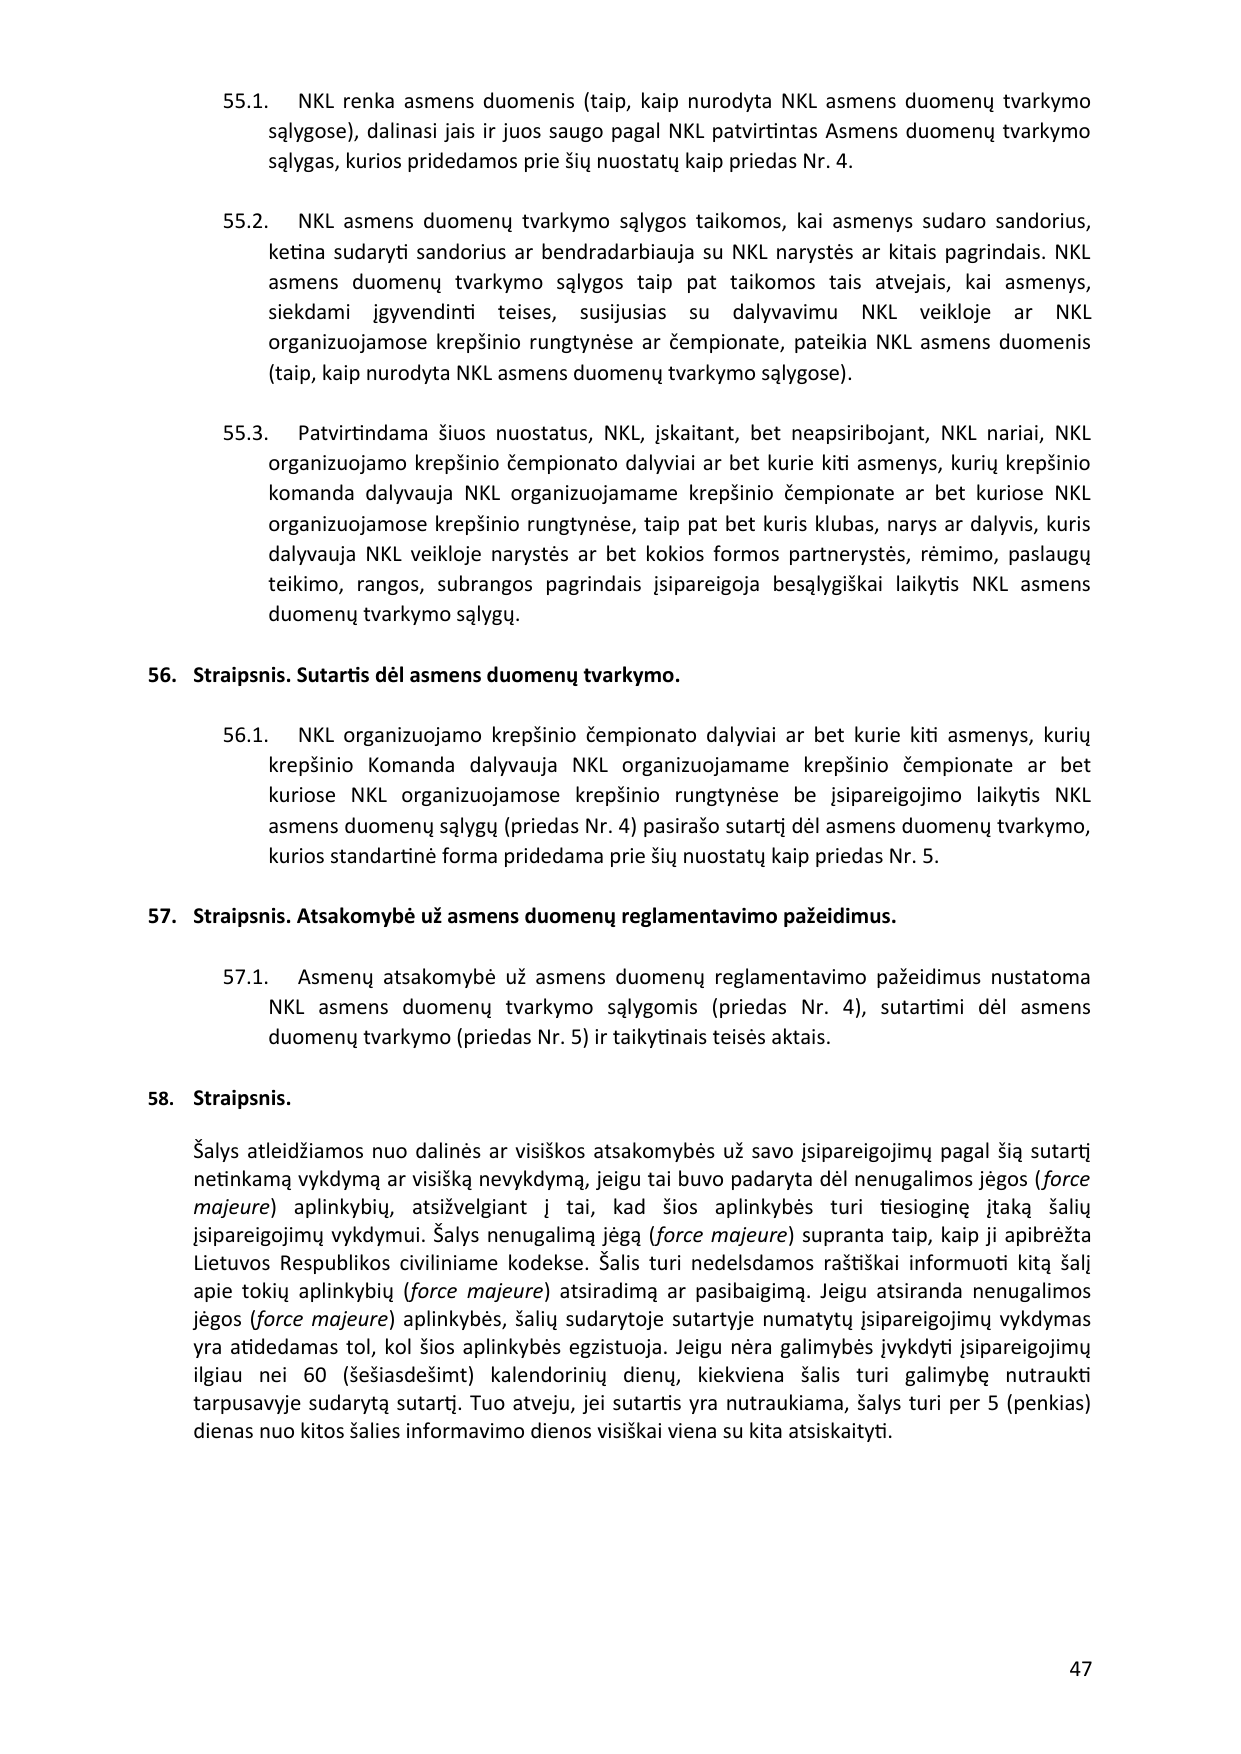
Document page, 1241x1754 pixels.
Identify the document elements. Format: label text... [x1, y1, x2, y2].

list Straipsnis. Sutartis dėl asmens duomenų tvarkymo. [148, 660, 1092, 688]
list Straipsnis. Atsakomybė už asmens duomenų reglamentavimo pažeidimus. [148, 901, 1092, 929]
text Šalys atleidžiamos nuo dalinės ar visiškos atsakomybės už savo įsipareigojimų pagal šią sutartį netinkamą vykdymą ar visišką nevykdymą, jeigu tai buvo padaryta dėl nenugalimos jėgos (force majeure) aplinkybių, atsižvelgiant į tai, kad šios aplinkybės turi tiesioginę įtaką šalių įsipareigojimų vykdymui. Šalys nenugalimą jėgą (force majeure) supranta taip, kaip ji apibrėžta Lietuvos Respublikos civiliniame kodekse. Šalis turi nedelsdamos raštiškai informuoti kitą šalį apie tokių aplinkybių (force majeure) atsiradimą ar pasibaigimą. Jeigu atsiranda nenugalimos jėgos (force majeure) aplinkybės, šalių sudarytoje sutartyje numatytų įsipareigojimų vykdymas yra atidedamas tol, kol šios aplinkybės egzistuoja. Jeigu nėra galimybės įvykdyti įsipareigojimų ilgiau nei 60 (šešiasdešimt) kalendorinių dienų, kiekviena šalis turi galimybę nutraukti tarpusavyje sudarytą sutartį. Tuo atveju, jei sutartis yra nutraukiama, šalys turi per 5 (penkias) dienas nuo kitos šalies informavimo dienos visiškai viena su kita atsiskaityti. [193, 1136, 1092, 1444]
list NKL organizuojamo krepšinio čempionato dalyviai ar bet kurie kiti asmenys, kurių krepšinio Komanda dalyvauja NKL organizuojamame krepšinio čempionate ar bet kuriose NKL organizuojamose krepšinio rungtynėse be įsipareigojimo laikytis NKL asmens duomenų sąlygų (priedas Nr. 4) pasirašo sutartį dėl asmens duomenų tvarkymo, kurios standartinė forma pridedama prie šių nuostatų kaip priedas Nr. 5. [223, 720, 1092, 869]
list Straipsnis. [148, 1083, 1092, 1111]
list NKL asmens duomenų tvarkymo sąlygos taikomos, kai asmenys sudaro sandorius, ketina sudaryti sandorius ar bendradarbiauja su NKL narystės ar kitais pagrindais. NKL asmens duomenų tvarkymo sąlygos taip pat taikomos tais atvejais, kai asmenys, siekdami įgyvendinti teises, susijusias su dalyvavimu NKL veikloje ar NKL organizuojamose krepšinio rungtynėse ar čempionate, pateikia NKL asmens duomenis (taip, kaip nurodyta NKL asmens duomenų tvarkymo sąlygose). [223, 207, 1092, 386]
list Asmenų atsakomybė už asmens duomenų reglamentavimo pažeidimus nustatoma NKL asmens duomenų tvarkymo sąlygomis (priedas Nr. 4), sutartimi dėl asmens duomenų tvarkymo (priedas Nr. 5) ir taikytinais teisės aktais. [223, 962, 1092, 1050]
list NKL renka asmens duomenis (taip, kaip nurodyta NKL asmens duomenų tvarkymo sąlygose), dalinasi jais ir juos saugo pagal NKL patvirtintas Asmens duomenų tvarkymo sąlygas, kurios pridedamos prie šių nuostatų kaip priedas Nr. 4. [223, 86, 1092, 174]
list Patvirtindama šiuos nuostatus, NKL, įskaitant, bet neapsiribojant, NKL nariai, NKL organizuojamo krepšinio čempionato dalyviai ar bet kurie kiti asmenys, kurių krepšinio komanda dalyvauja NKL organizuojamame krepšinio čempionate ar bet kuriose NKL organizuojamose krepšinio rungtynėse, taip pat bet kuris klubas, narys ar dalyvis, kuris dalyvauja NKL veikloje narystės ar bet kokios formos partnerystės, rėmimo, paslaugų teikimo, rangos, subrangos pagrindais įsipareigoja besąlygiškai laikytis NKL asmens duomenų tvarkymo sąlygų. [223, 418, 1092, 627]
